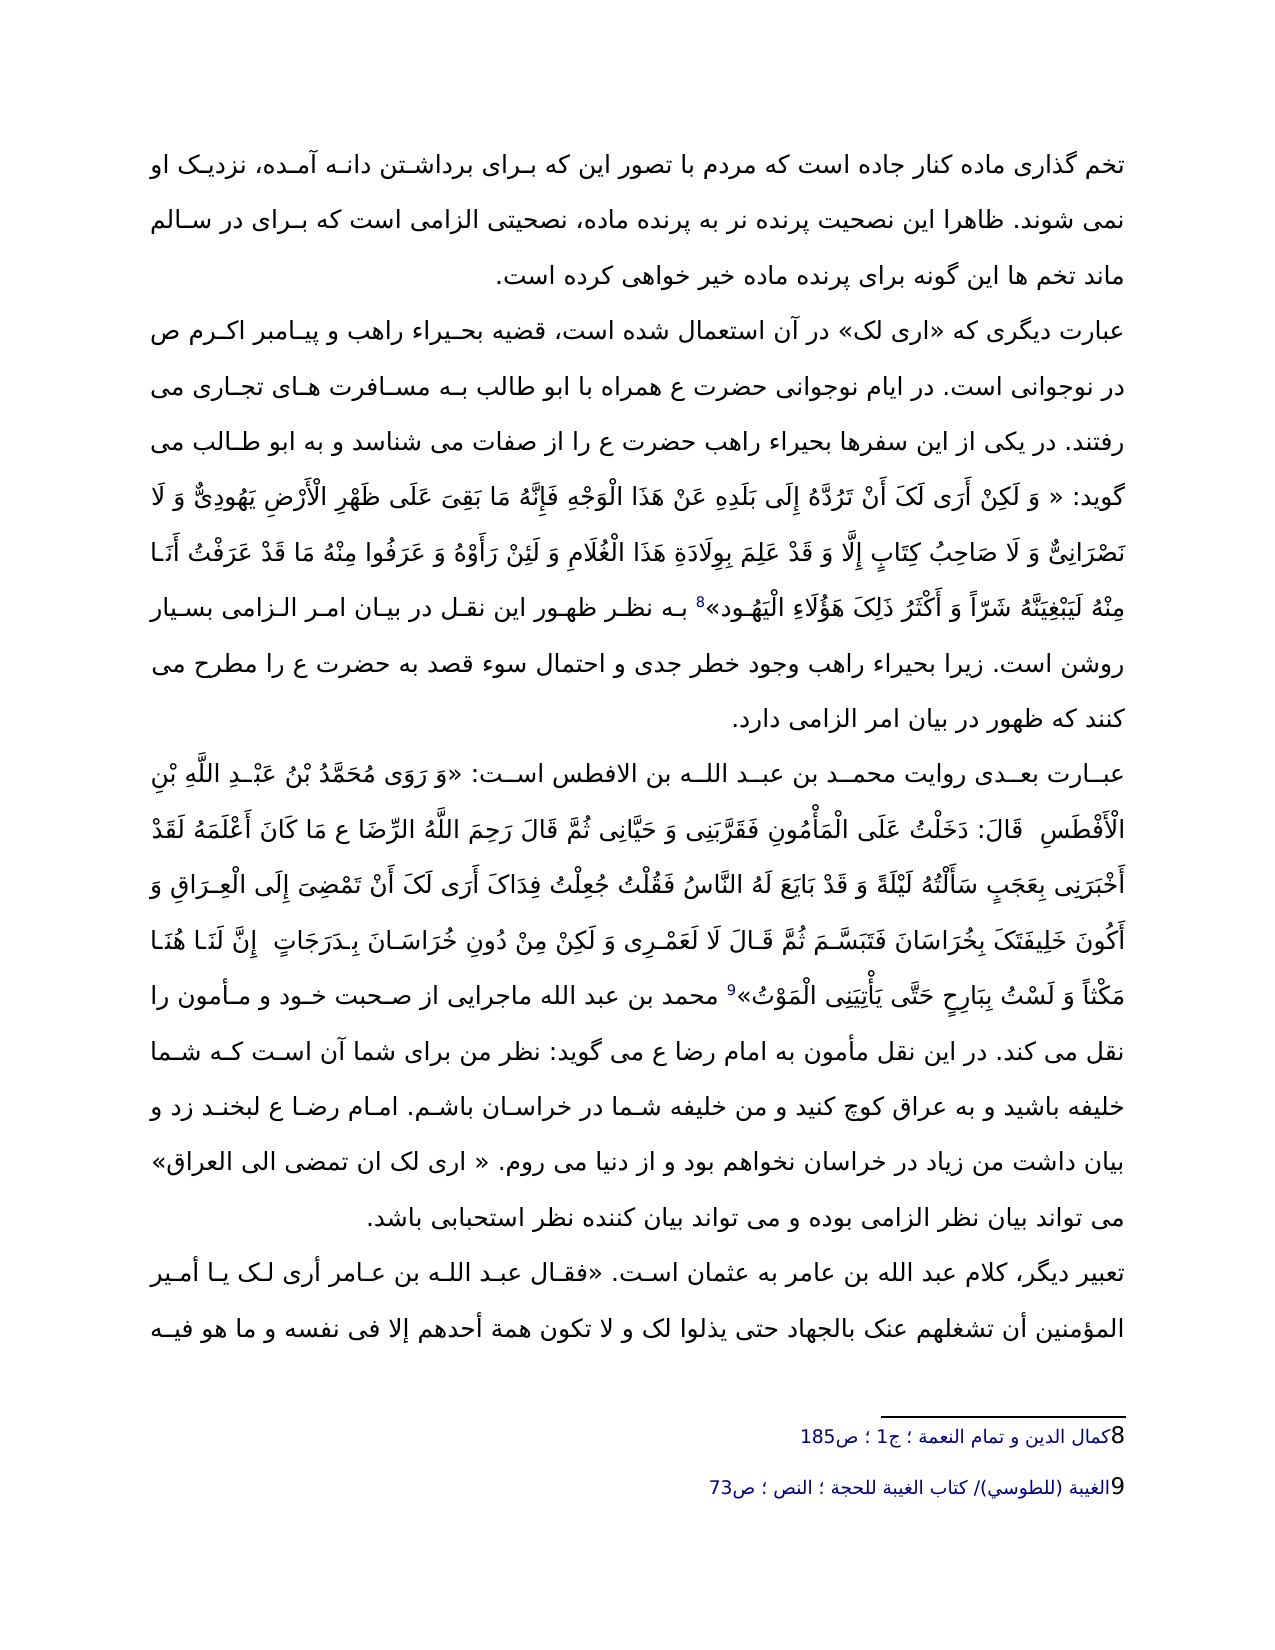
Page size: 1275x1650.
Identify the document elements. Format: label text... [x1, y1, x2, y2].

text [150, 150, 1125, 290]
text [150, 1258, 1125, 1343]
text عبارت بعدی روایت محمد بن عبد الله بن الافطس است: «وَ رَوَی مُحَمَّدُ بْنُ عَبْدِ اللَّهِ بْنِ الْأَفْطَسِ‏ قَالَ: دَخَلْتُ عَلَی الْمَأْمُونِ فَقَرَّبَنِی وَ حَیَّانِی ثُمَّ قَالَ رَحِمَ‏ اللَّهُ‏ الرِّضَا ع مَا کَانَ أَعْلَمَهُ لَقَدْ أَخْبَرَنِی بِعَجَبٍ سَأَلْتُهُ لَیْلَةً وَ قَدْ بَایَعَ لَهُ النَّاسُ فَقُلْتُ جُعِلْتُ فِدَاکَ أَرَی لَکَ أَنْ تَمْضِیَ إِلَی الْعِرَاقِ وَ أَکُونَ خَلِیفَتَکَ بِخُرَاسَانَ فَتَبَسَّمَ ثُمَّ قَالَ لَا لَعَمْرِی وَ لَکِنْ مِنْ دُونِ خُرَاسَانَ بِدَرَجَاتٍ‏ إِنَّ لَنَا هُنَا مَکْثاً وَ لَسْتُ بِبَارِحٍ حَتَّی یَأْتِیَنِی الْمَوْتُ» محمد بن عبد الله ماجرایی از صحبت خود و مأمون را نقل می کند. در این نقل مأمون به امام رضا ع می گوید: نظر من برای شما آن است که شما خلیفه باشید و به عراق کوچ کنید و من خلیفه شما در خراسان باشم. امام رضا ع لبخند زد و بیان داشت من زیاد در خراسان نخواهم بود و از دنیا می روم. « اری لک ان تمضی الی العراق» می تواند بیان نظر الزامی بوده و می تواند بیان کننده نظر استحبابی باشد. [150, 759, 1125, 1232]
text عبارت دیگری که «اری لک» در آن استعمال شده است، قضیه بحیراء راهب و پیامبر اکرم ص در نوجوانی است. در ایام نوجوانی حضرت ع همراه با ابو طالب به مسافرت های تجاری می رفتند. در یکی از این سفرها بحیراء راهب حضرت ع را از صفات می شناسد و به ابو طالب می گوید: « وَ لَکِنْ أَرَی‏ لَکَ‏ أَنْ تَرُدَّهُ إِلَی بَلَدِهِ عَنْ هَذَا الْوَجْهِ فَإِنَّهُ مَا بَقِیَ عَلَی ظَهْرِ الْأَرْضِ یَهُودِیٌّ وَ لَا نَصْرَانِیٌّ وَ لَا صَاحِبُ کِتَابٍ إِلَّا وَ قَدْ عَلِمَ بِوِلَادَةِ هَذَا الْغُلَامِ وَ لَئِنْ رَأَوْهُ وَ عَرَفُوا مِنْهُ مَا قَدْ عَرَفْتُ أَنَا مِنْهُ لَیَبْغِیَنَّهُ شَرّاً وَ أَکْثَرُ ذَلِکَ هَؤُلَاءِ الْیَهُود» به نظر ظهور این نقل در بیان امر الزامی بسیار روشن است. زیرا بحیراء راهب وجود خطر جدی و احتمال سوء قصد به حضرت ع را مطرح می کنند که ظهور در بیان امر الزامی دارد. [150, 316, 1125, 733]
